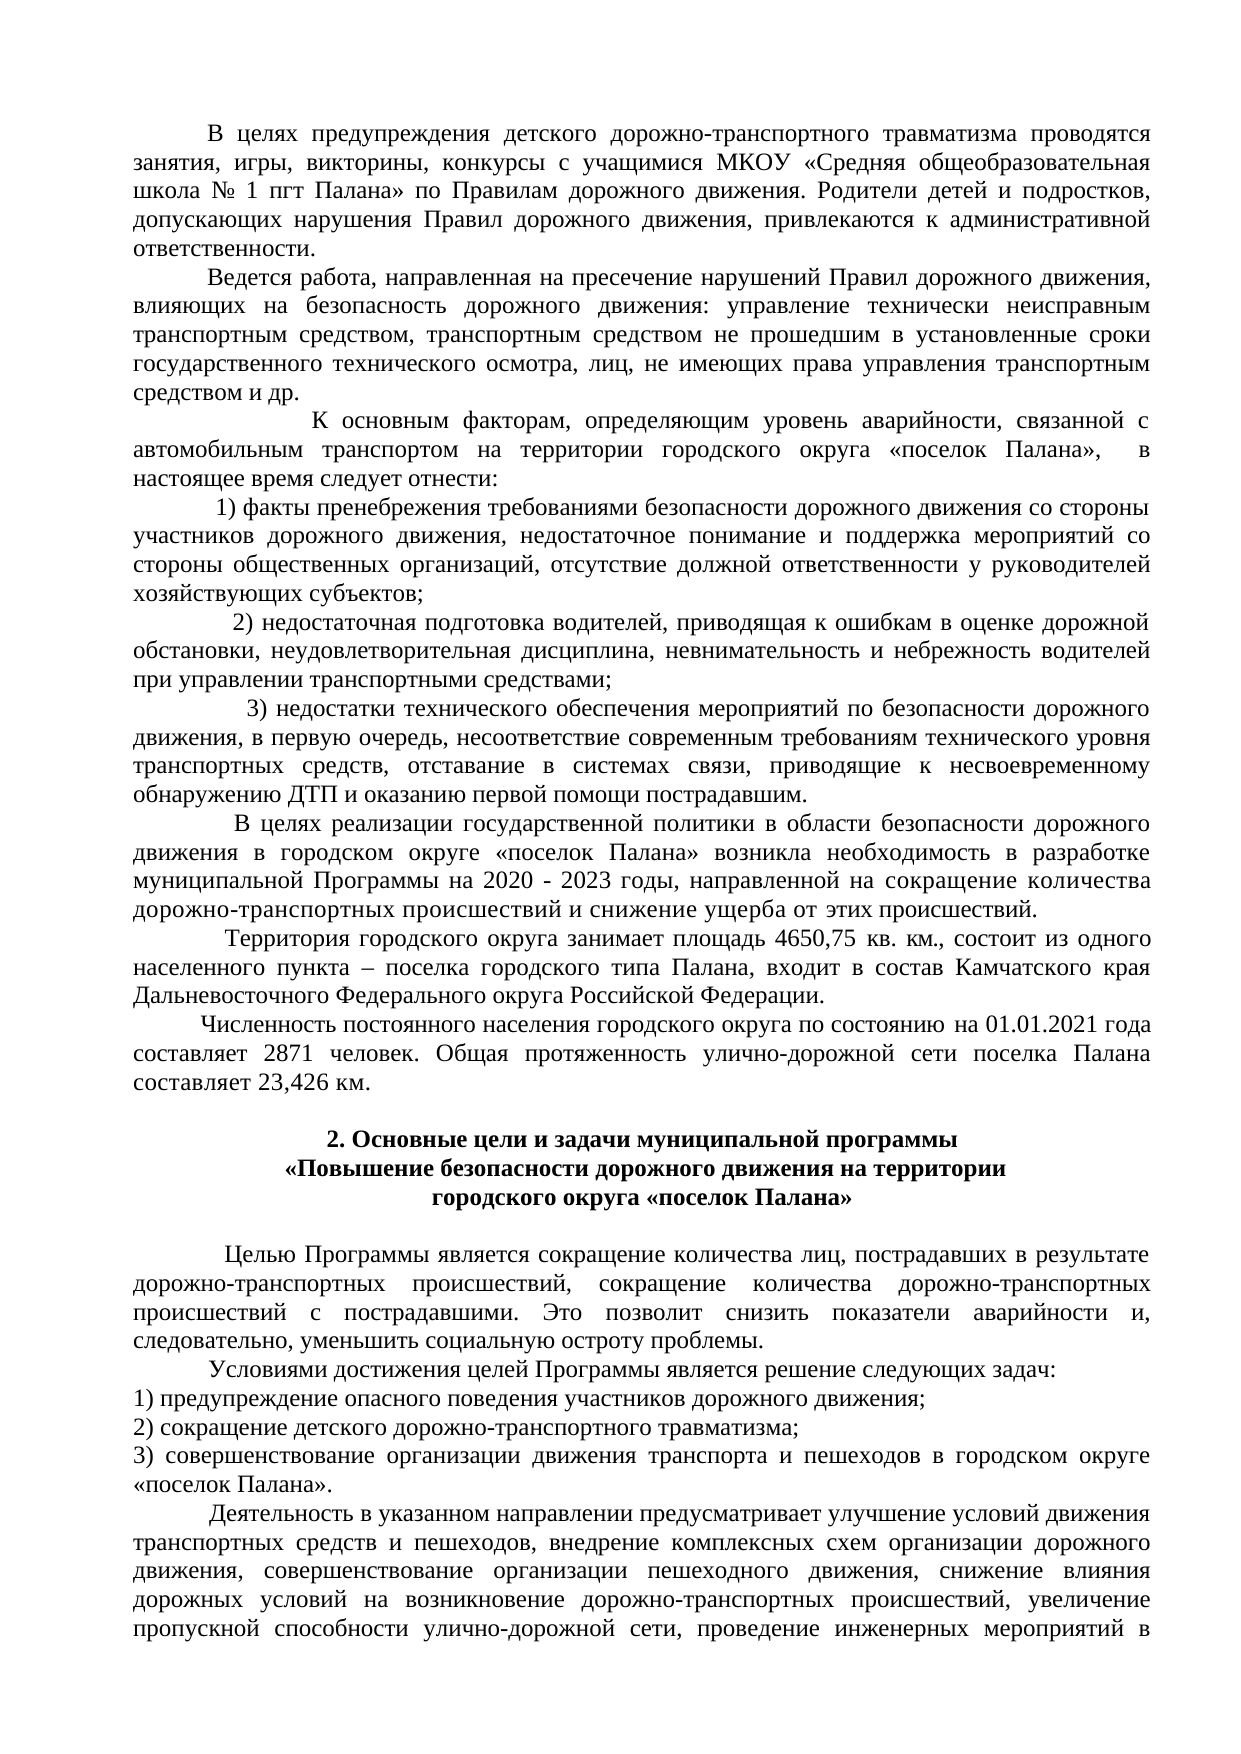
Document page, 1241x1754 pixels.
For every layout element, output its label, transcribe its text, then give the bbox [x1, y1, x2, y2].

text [133, 1498, 1152, 1642]
text 2) сокращение детского дорожно-транспортного травматизма; [133, 1412, 1152, 1441]
text К основным факторам, определяющим уровень аварийности, связанной с автомобильным транспортом на территории городского округа «поселок Палана», в настоящее время следует отнести: [133, 406, 1152, 492]
text В целях реализации государственной политики в области безопасности дорожного движения в городском округе «поселок Палана» возникла необходимость в разработке муниципальной Программы на 2020 - 2023 годы, направленной на сокращение количества дорожно-транспортных происшествий и снижение ущерба от этих происшествий. [133, 808, 1152, 923]
text 2. Основные цели и задачи муниципальной программы [133, 1124, 1152, 1153]
text «Повышение безопасности дорожного движения на территории [133, 1153, 1152, 1182]
text Территория городского округа занимает площадь 4650,75 кв. км., состоит из одного населенного пункта – поселка городского типа Палана, входит в состав Камчатского края Дальневосточного Федерального округа Российской Федерации. [133, 923, 1152, 1009]
text Ведется работа, направленная на пресечение нарушений Правил дорожного движения, влияющих на безопасность дорожного движения: управление технически неисправным транспортным средством, транспортным средством не прошедшим в установленные сроки государственного технического осмотра, лиц, не имеющих права управления транспортным средством и др. [133, 262, 1152, 406]
text Условиями достижения целей Программы является решение следующих задач: [133, 1354, 1152, 1383]
text Численность постоянного населения городского округа по состоянию на 01.01.2021 года составляет 2871 человек. Общая протяженность улично-дорожной сети поселка Палана составляет 23,426 км. [133, 1009, 1152, 1096]
text В целях предупреждения детского дорожно-транспортного травматизма проводятся занятия, игры, викторины, конкурсы с учащимися МКОУ «Средняя общеобразовательная школа № 1 пгт Палана» по Правилам дорожного движения. Родители детей и подростков, допускающих нарушения Правил дорожного движения, привлекаются к административной ответственности. [133, 118, 1152, 262]
text Целью Программы является сокращение количества лиц, пострадавших в результате дорожно-транспортных происшествий, сокращение количества дорожно-транспортных происшествий с пострадавшими. Это позволит снизить показатели аварийности и, следовательно, уменьшить социальную остроту проблемы. [133, 1239, 1152, 1354]
text 3) недостатки технического обеспечения мероприятий по безопасности дорожного движения, в первую очередь, несоответствие современным требованиям технического уровня транспортных средств, отставание в системах связи, приводящие к несвоевременному обнаружению ДТП и оказанию первой помощи пострадавшим. [133, 693, 1152, 808]
text 1) факты пренебрежения требованиями безопасности дорожного движения со стороны участников дорожного движения, недостаточное понимание и поддержка мероприятий со стороны общественных организаций, отсутствие должной ответственности у руководителей хозяйствующих субъектов; [133, 492, 1152, 607]
text городского округа «поселок Палана» [133, 1182, 1152, 1211]
text 2) недостаточная подготовка водителей, приводящая к ошибкам в оценке дорожной обстановки, неудовлетворительная дисциплина, невнимательность и небрежность водителей при управлении транспортными средствами; [133, 607, 1152, 693]
text 1) предупреждение опасного поведения участников дорожного движения; [133, 1383, 1152, 1412]
text 3) совершенствование организации движения транспорта и пешеходов в городском округе «поселок Палана». [133, 1441, 1152, 1498]
